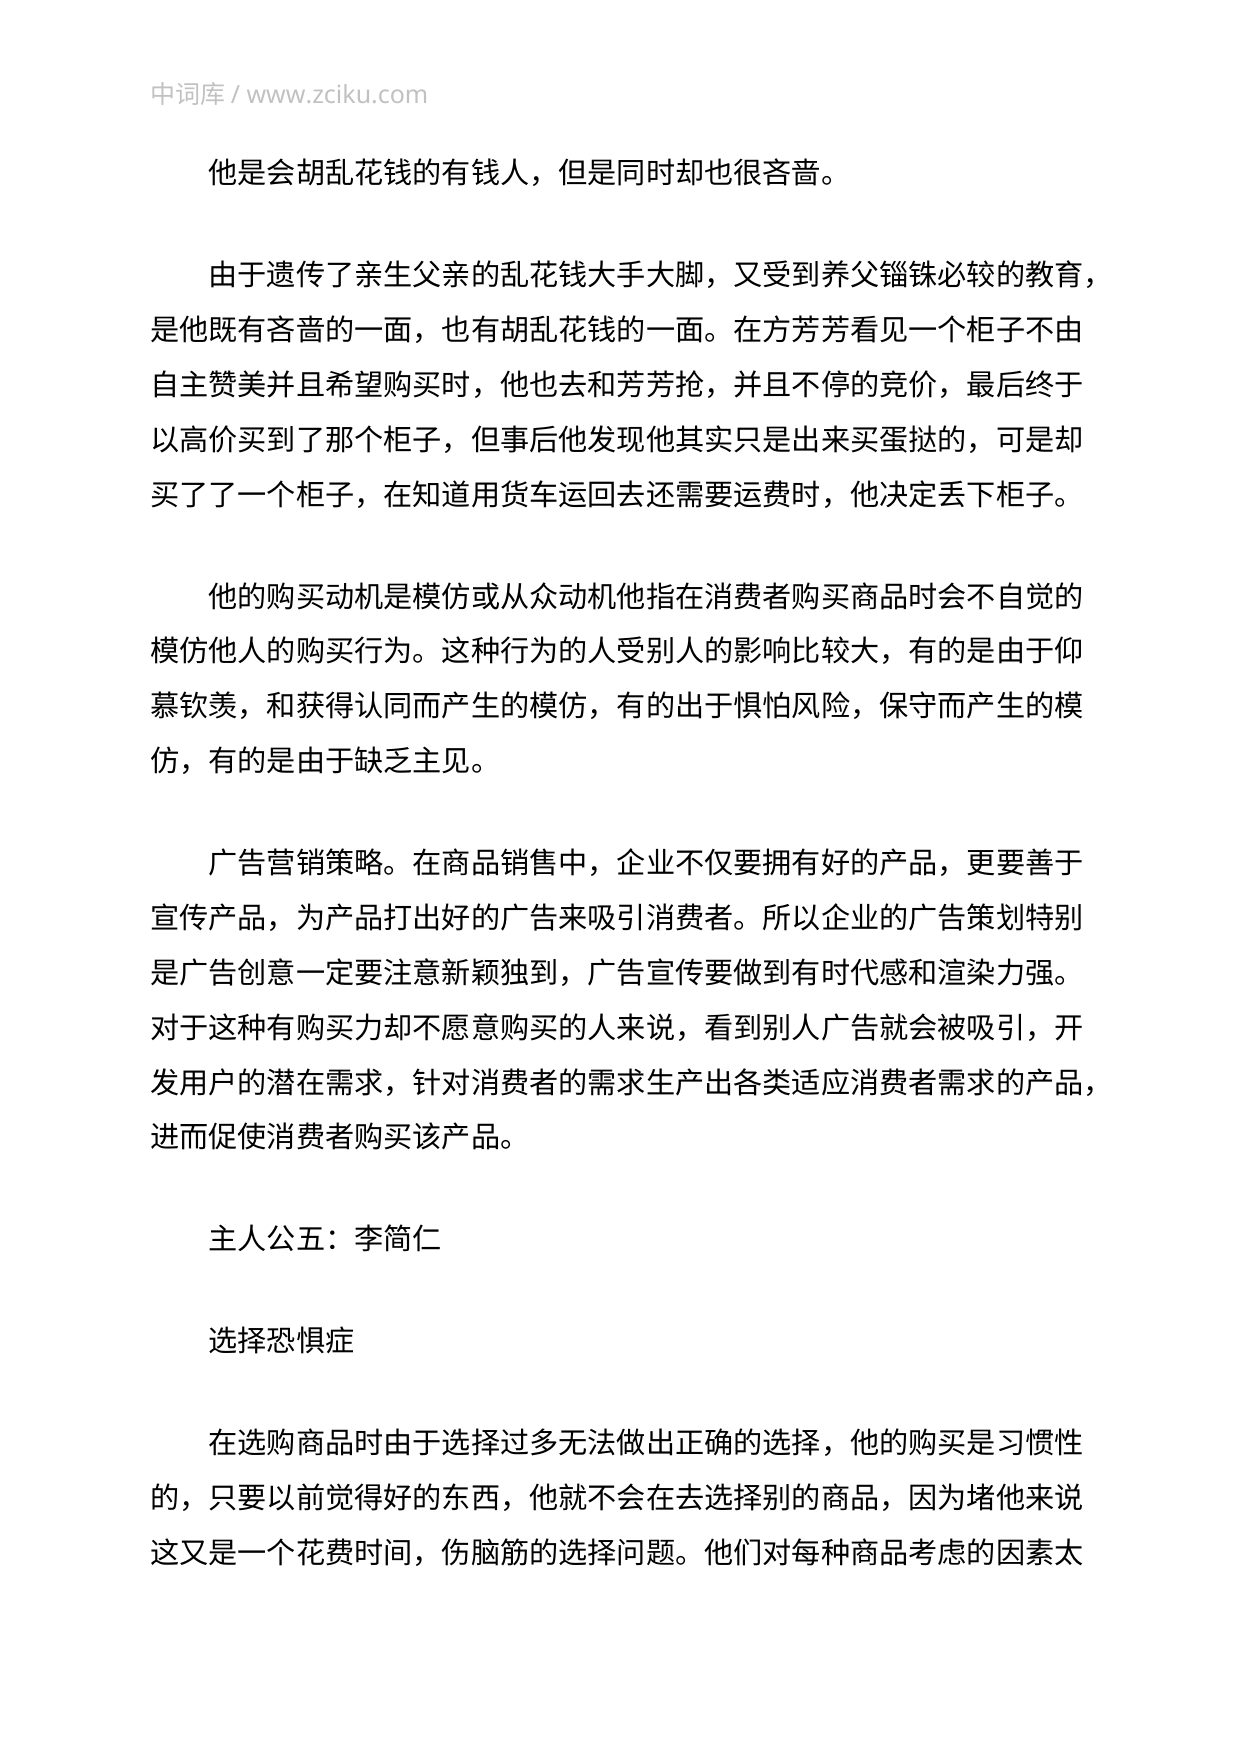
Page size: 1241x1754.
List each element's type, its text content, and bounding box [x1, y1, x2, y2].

text 选择恐惧症 [150, 1318, 1090, 1360]
text 他的购买动机是模仿或从众动机他指在消费者购买商品时会不自觉的模仿他人的购买行为。这种行为的人受别人的影响比较大，有的是由于仰慕钦羡，和获得认同而产生的模仿，有的出于惧怕风险，保守而产生的模仿，有的是由于缺乏主见。 [150, 573, 1090, 780]
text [150, 1419, 1090, 1571]
text 他是会胡乱花钱的有钱人，但是同时却也很吝啬。 [150, 150, 1090, 192]
text 主人公五：李简仁 [150, 1216, 1090, 1258]
text 广告营销策略。在商品销售中，企业不仅要拥有好的产品，更要善于宣传产品，为产品打出好的广告来吸引消费者。所以企业的广告策划特别是广告创意一定要注意新颖独到，广告宣传要做到有时代感和渲染力强。对于这种有购买力却不愿意购买的人来说，看到别人广告就会被吸引，开发用户的潜在需求，针对消费者的需求生产出各类适应消费者需求的产品，进而促使消费者购买该产品。 [150, 839, 1090, 1156]
text 由于遗传了亲生父亲的乱花钱大手大脚，又受到养父锱铢必较的教育，是他既有吝啬的一面，也有胡乱花钱的一面。在方芳芳看见一个柜子不由自主赞美并且希望购买时，他也去和芳芳抢，并且不停的竞价，最后终于以高价买到了那个柜子，但事后他发现他其实只是出来买蛋挞的，可是却买了了一个柜子，在知道用货车运回去还需要运费时，他决定丢下柜子。 [150, 252, 1090, 514]
